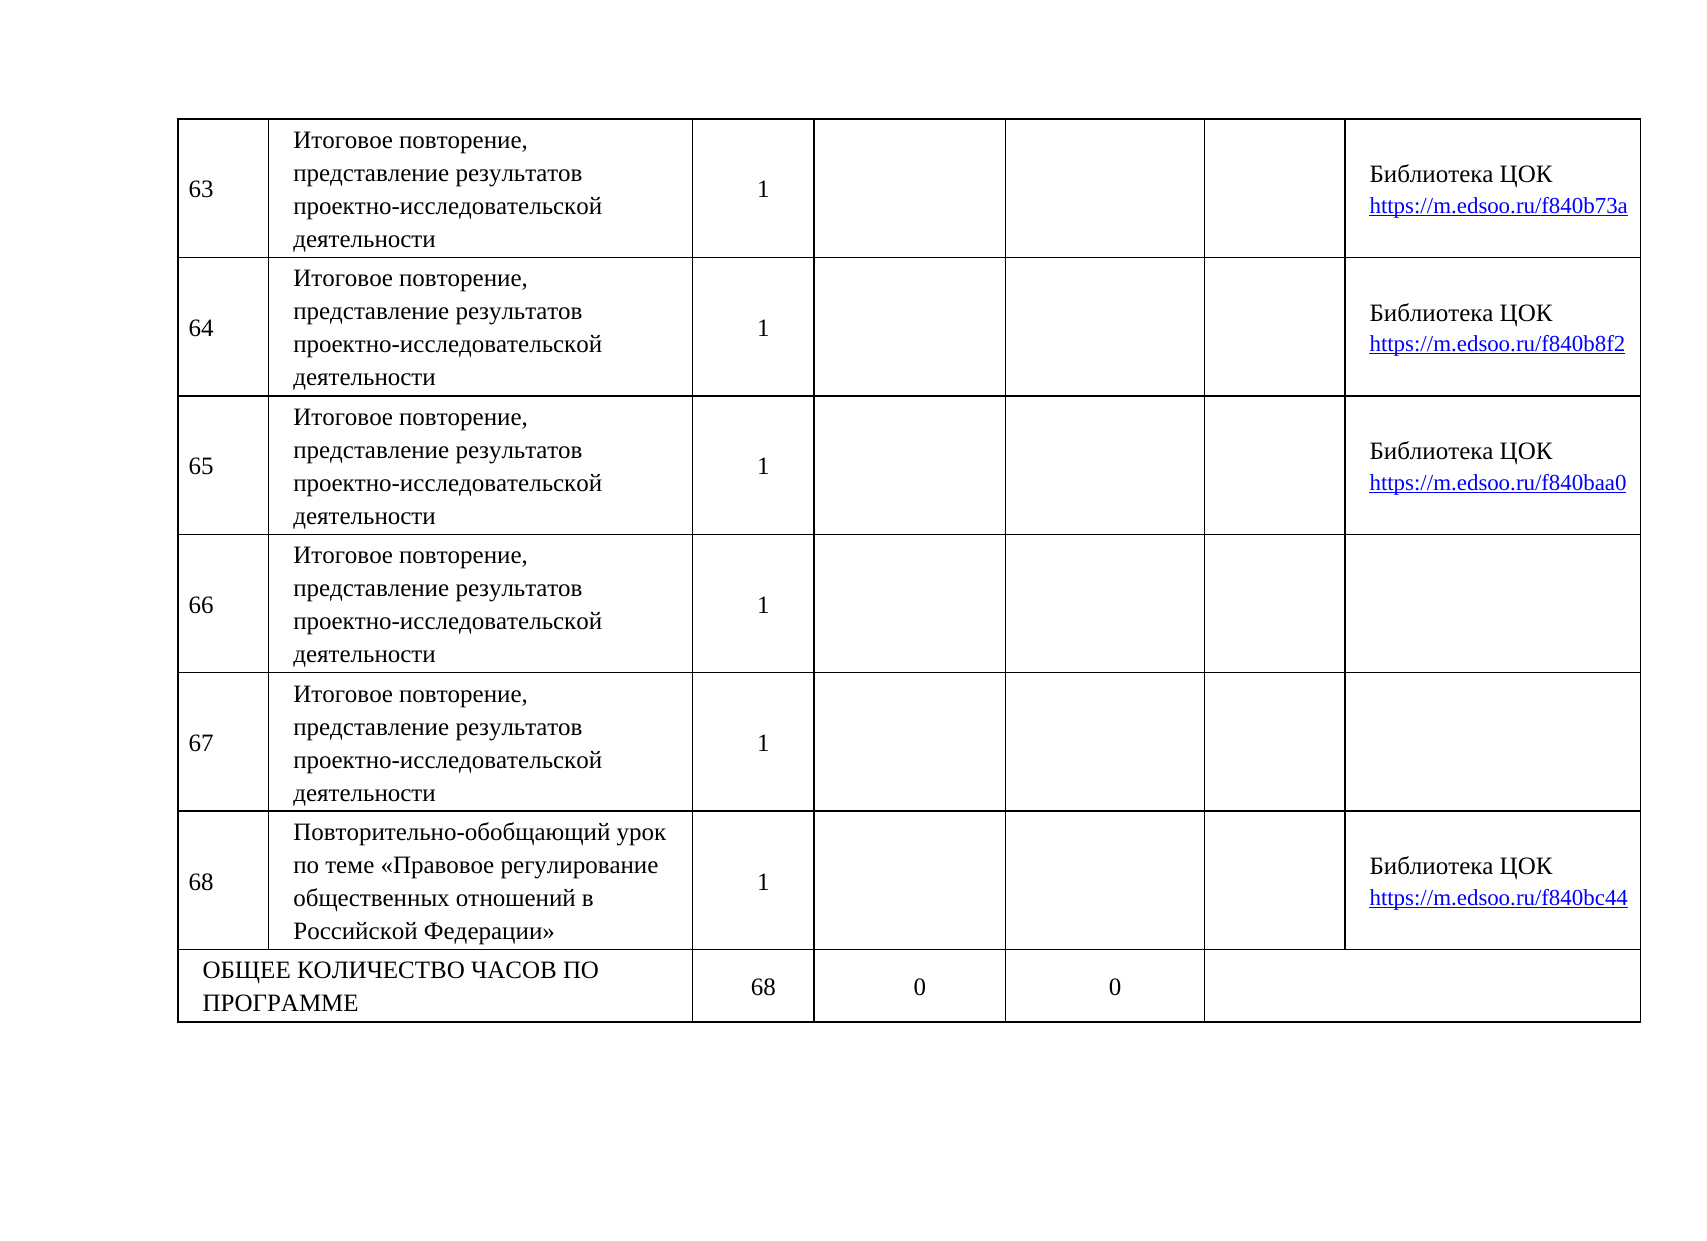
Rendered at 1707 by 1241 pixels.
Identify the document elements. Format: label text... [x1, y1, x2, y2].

table_cell 0 [1006, 950, 1204, 1021]
table_cell [815, 258, 1005, 395]
table_cell [815, 120, 1005, 257]
table_cell 1 [693, 535, 813, 672]
table_cell Библиотека ЦОК https://m.edsoo.ru/f840b8f2 [1346, 258, 1640, 395]
table_cell Итоговое повторение, представление результатов проектно-исследовательской деятельности [269, 397, 692, 533]
table_cell [815, 673, 1005, 810]
table_cell [1205, 950, 1640, 1021]
table_cell Библиотека ЦОК https://m.edsoo.ru/f840b73a [1346, 120, 1640, 257]
table_cell [1346, 535, 1640, 672]
table_cell 66 [179, 535, 268, 672]
table_cell 68 [179, 812, 268, 949]
table_cell Повторительно-обобщающий урок по теме «Правовое регулирование общественных отношений в Российской Федерации» [269, 812, 692, 949]
table_cell 65 [179, 397, 268, 533]
table_cell [1205, 812, 1344, 949]
table_cell [815, 535, 1005, 672]
table_cell [815, 397, 1005, 533]
table_cell 64 [179, 258, 268, 395]
table_cell [1006, 397, 1204, 533]
table_cell 1 [693, 397, 813, 533]
table_cell [1006, 535, 1204, 672]
table_cell 1 [693, 120, 813, 257]
table_cell [1205, 120, 1344, 257]
table_cell 0 [815, 950, 1005, 1021]
table_cell 1 [693, 812, 813, 949]
table_cell Итоговое повторение, представление результатов проектно-исследовательской деятельности [269, 673, 692, 810]
table_cell 1 [693, 673, 813, 810]
table_cell [815, 812, 1005, 949]
table_cell Библиотека ЦОК https://m.edsoo.ru/f840baa0 [1346, 397, 1640, 533]
table_cell ОБЩЕЕ КОЛИЧЕСТВО ЧАСОВ ПО ПРОГРАММЕ [179, 950, 692, 1021]
table_cell Итоговое повторение, представление результатов проектно-исследовательской деятельности [269, 120, 692, 257]
table_cell [1006, 812, 1204, 949]
table_cell Библиотека ЦОК https://m.edsoo.ru/f840bc44 [1346, 812, 1640, 949]
table_cell [1006, 258, 1204, 395]
table_cell 63 [179, 120, 268, 257]
table_cell [1205, 258, 1344, 395]
table_cell 67 [179, 673, 268, 810]
table_cell [1346, 673, 1640, 810]
table_cell 68 [693, 950, 813, 1021]
table_cell [1205, 397, 1344, 533]
table_cell [1205, 673, 1344, 810]
table_cell [1006, 120, 1204, 257]
table_cell [1006, 673, 1204, 810]
table_cell Итоговое повторение, представление результатов проектно-исследовательской деятельности [269, 258, 692, 395]
table_cell Итоговое повторение, представление результатов проектно-исследовательской деятельности [269, 535, 692, 672]
table_cell 1 [693, 258, 813, 395]
table_cell [1205, 535, 1344, 672]
